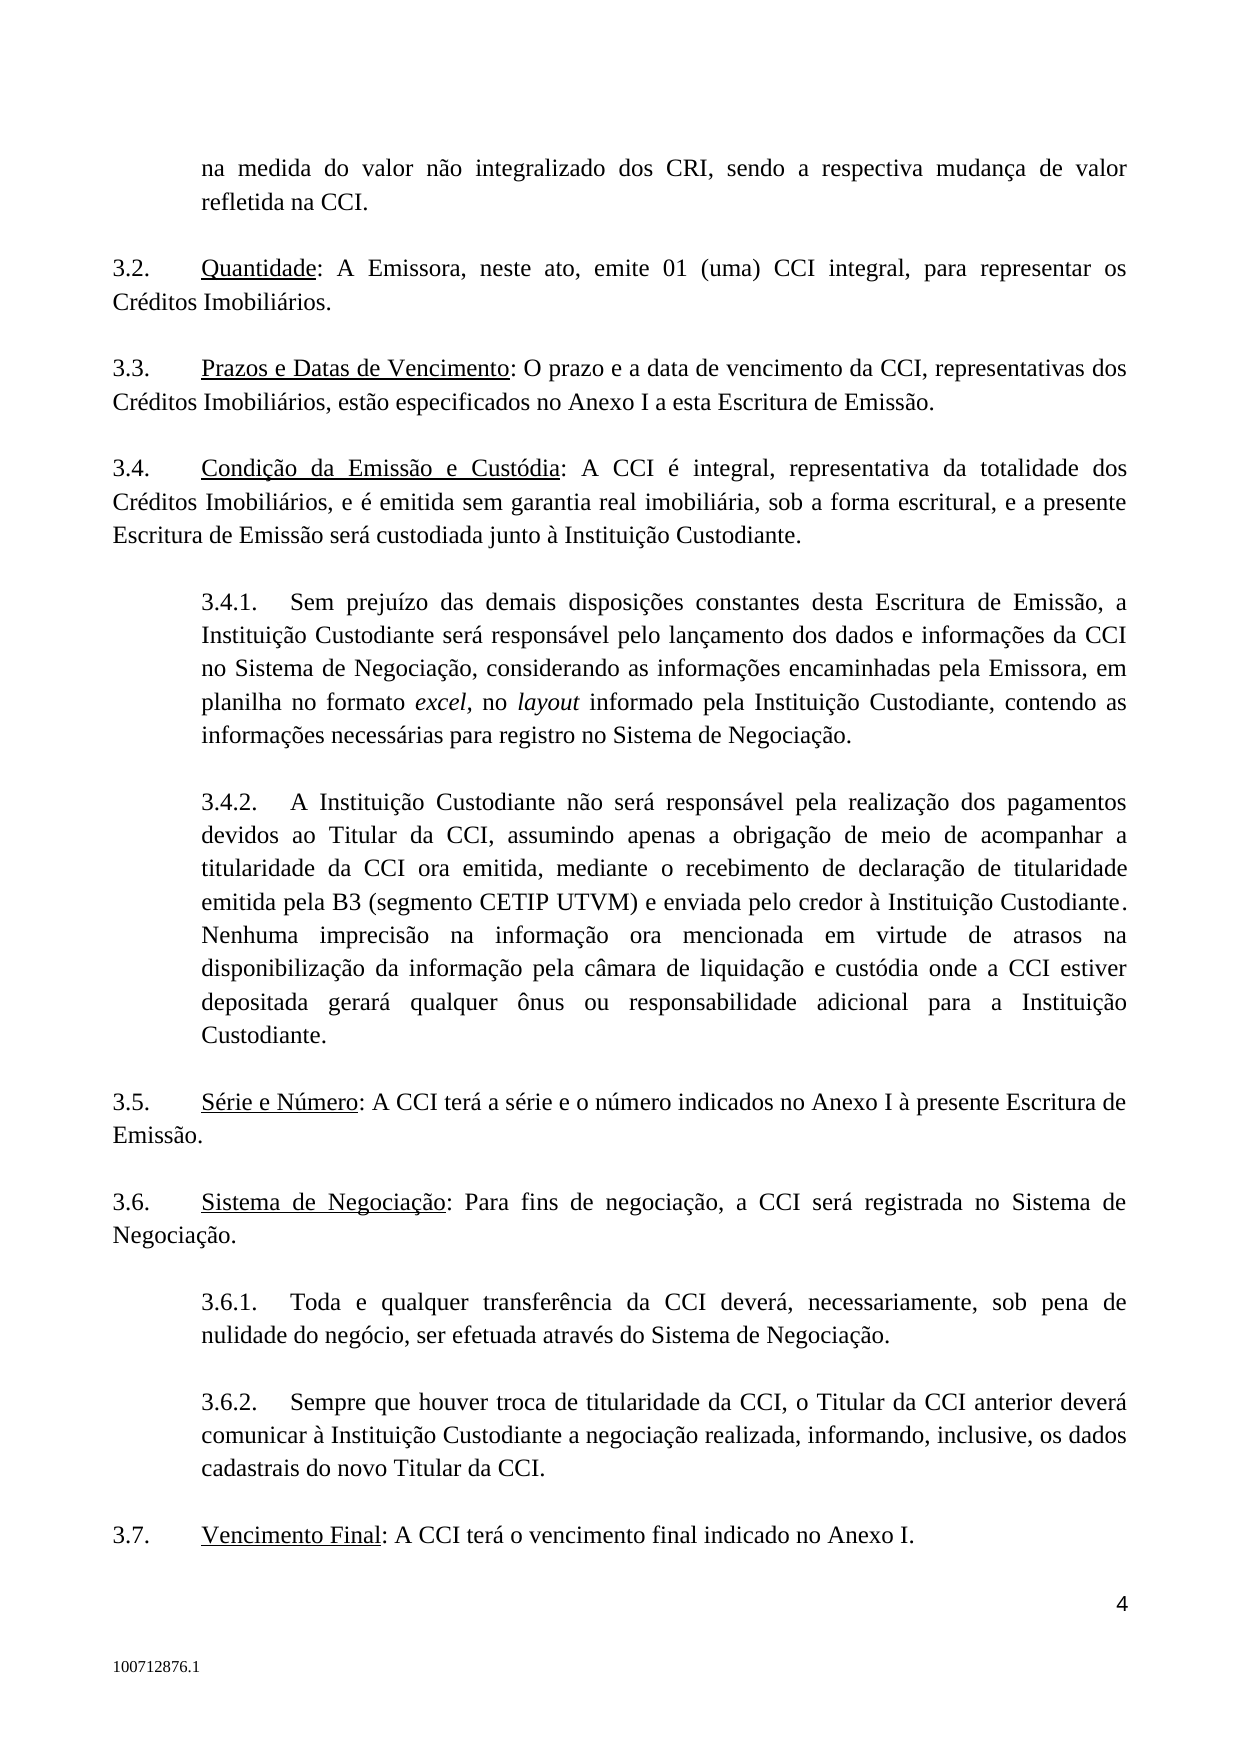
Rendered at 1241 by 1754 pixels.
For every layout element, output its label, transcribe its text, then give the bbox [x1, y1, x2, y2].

list Sempre que houver troca de titularidade da CCI, o Titular da CCI anterior deverá comunicar à Instituição Custodiante a negociação realizada, informando, inclusive, os dados cadastrais do novo Titular da CCI. [201, 1383, 1128, 1483]
list Condição da Emissão e Custódia: A CCI é integral, representativa da totalidade dos Créditos Imobiliários, e é emitida sem garantia real imobiliária, sob a forma escritural, e a presente Escritura de Emissão será custodiada junto à Instituição Custodiante. [112, 450, 1128, 550]
list Prazos e Datas de Vencimento: O prazo e a data de vencimento da CCI, representativas dos Créditos Imobiliários, estão especificados no Anexo I a esta Escritura de Emissão. [112, 350, 1128, 417]
list Vencimento Final: A CCI terá o vencimento final indicado no Anexo I. [112, 1517, 1128, 1550]
list Sistema de Negociação: Para fins de negociação, a CCI será registrada no Sistema de Negociação. [112, 1183, 1128, 1250]
list A Instituição Custodiante não será responsável pela realização dos pagamentos devidos ao Titular da CCI, assumindo apenas a obrigação de meio de acompanhar a titularidade da CCI ora emitida, mediante o recebimento de declaração de titularidade emitida pela B3 (segmento CETIP UTVM) e enviada pelo credor à Instituição Custodiante. Nenhuma imprecisão na informação ora mencionada em virtude de atrasos na disponibilização da informação pela câmara de liquidação e custódia onde a CCI estiver depositada gerará qualquer ônus ou responsabilidade adicional para a Instituição Custodiante. [201, 783, 1128, 1050]
list Toda e qualquer transferência da CCI deverá, necessariamente, sob pena de nulidade do negócio, ser efetuada através do Sistema de Negociação. [201, 1283, 1128, 1350]
list Série e Número: A CCI terá a série e o número indicados no Anexo I à presente Escritura de Emissão. [112, 1083, 1128, 1150]
list Quantidade: A Emissora, neste ato, emite 01 (uma) CCI integral, para representar os Créditos Imobiliários. [112, 250, 1128, 317]
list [201, 150, 1128, 217]
list Sem prejuízo das demais disposições constantes desta Escritura de Emissão, a Instituição Custodiante será responsável pelo lançamento dos dados e informações da CCI no Sistema de Negociação, considerando as informações encaminhadas pela Emissora, em planilha no formato excel, no layout informado pela Instituição Custodiante, contendo as informações necessárias para registro no Sistema de Negociação. [201, 583, 1128, 750]
